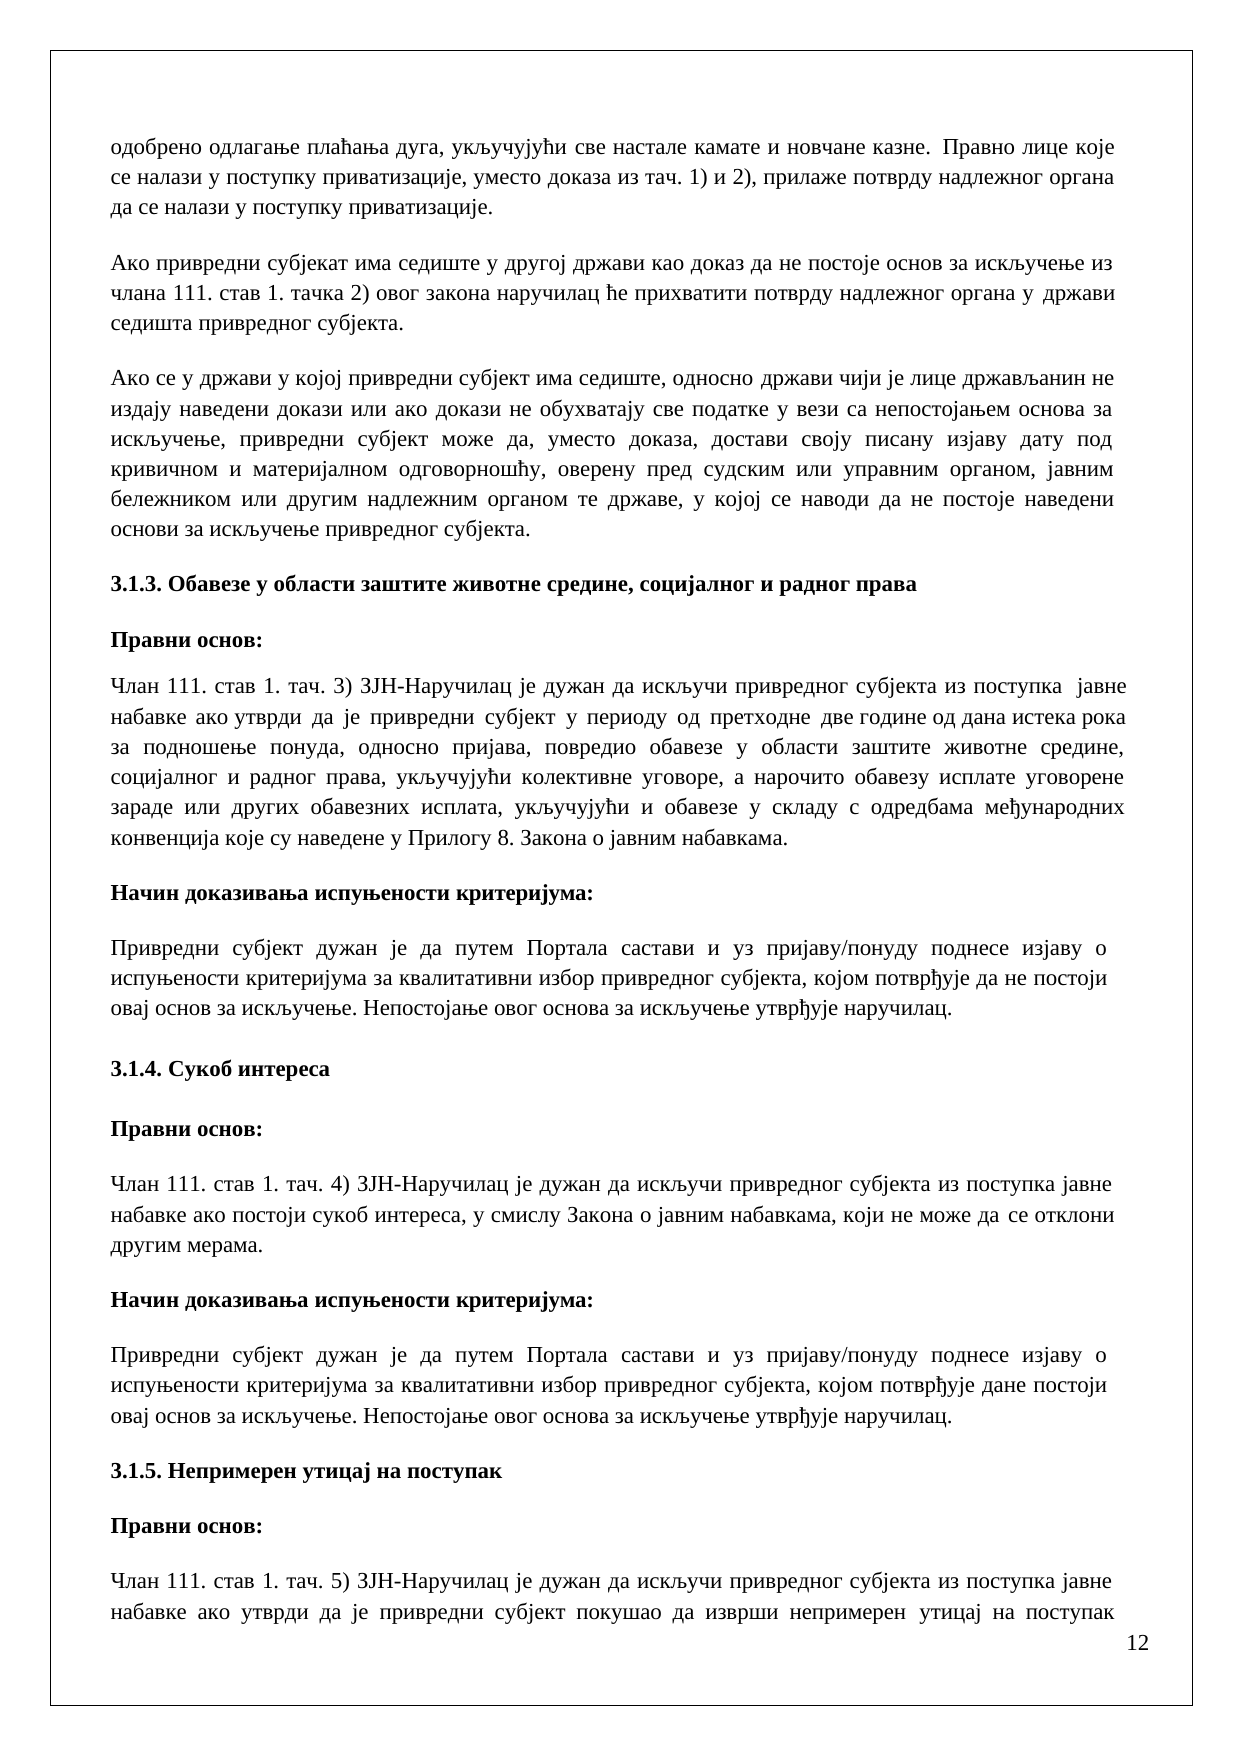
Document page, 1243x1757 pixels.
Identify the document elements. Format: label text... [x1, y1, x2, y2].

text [110, 133, 1115, 220]
subtitle Начин доказивања испуњености критеријума: [110, 1286, 1149, 1312]
text Члан 111. став 1. тач. 4) ЗЈН-Наручилац је дужан да искључи привредног субјекта из поступка јавне набавке ако постоји сукоб интереса, у смислу Закона о јавним набавкама, који не може да се отклони другим мерама. [110, 1170, 1115, 1257]
subtitle Правни основ: [110, 1115, 331, 1142]
subtitle Правни основ: [110, 1512, 504, 1539]
subtitle Начин доказивања испуњености критеријума: [110, 879, 1149, 905]
subtitle Сукоб интереса [110, 1055, 331, 1081]
text Члан 111. став 1. тач. 3) ЗЈН-Наручилац је дужан да искључи привредног субјекта из поступка јавне набавке ако утврди да је привредни субјект у периоду од претходне две године од дана истека рока за подношење понуда, односно пријава, повредио обавезе у области заштите животне средине, социјалног и радног права, укључујући колективне уговоре, а нарочито обавезу исплате уговорене зараде или других обавезних исплата, укључујући и обавезе у складу с одредбама међународних конвенција које су наведене у Прилогу 8. Закона о јавним набавкама. [110, 673, 1127, 850]
text Ако привредни субјекат има седиште у другој држави као доказ да не постоје основ за искључење из члана 111. став 1. тачка 2) овог закона наручилац ће прихватити потврду надлежног органа у држави седишта привредног субјекта. [110, 249, 1115, 335]
text Ако се у држави у којој привредни субјект има седиште, односно држави чији је лице држављанин не издају наведени докази или ако докази не обухватају све податке у вези са непостојањем основа за искључење, привредни субјект може да, уместо доказа, достави своју писану изјаву дату под кривичном и материјалном одговорношћу, оверену пред судским или управним органом, јавним бележником или другим надлежним органом те државе, у којој се наводи да не постоје наведени основи за искључење привредног субјекта. [110, 364, 1115, 542]
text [110, 1567, 1115, 1624]
subtitle Непримерен утицај на поступак [110, 1457, 504, 1483]
subtitle Обавезе у области заштите животне средине, социјалног и радног права [110, 571, 918, 597]
subtitle Правни основ: [110, 626, 918, 652]
